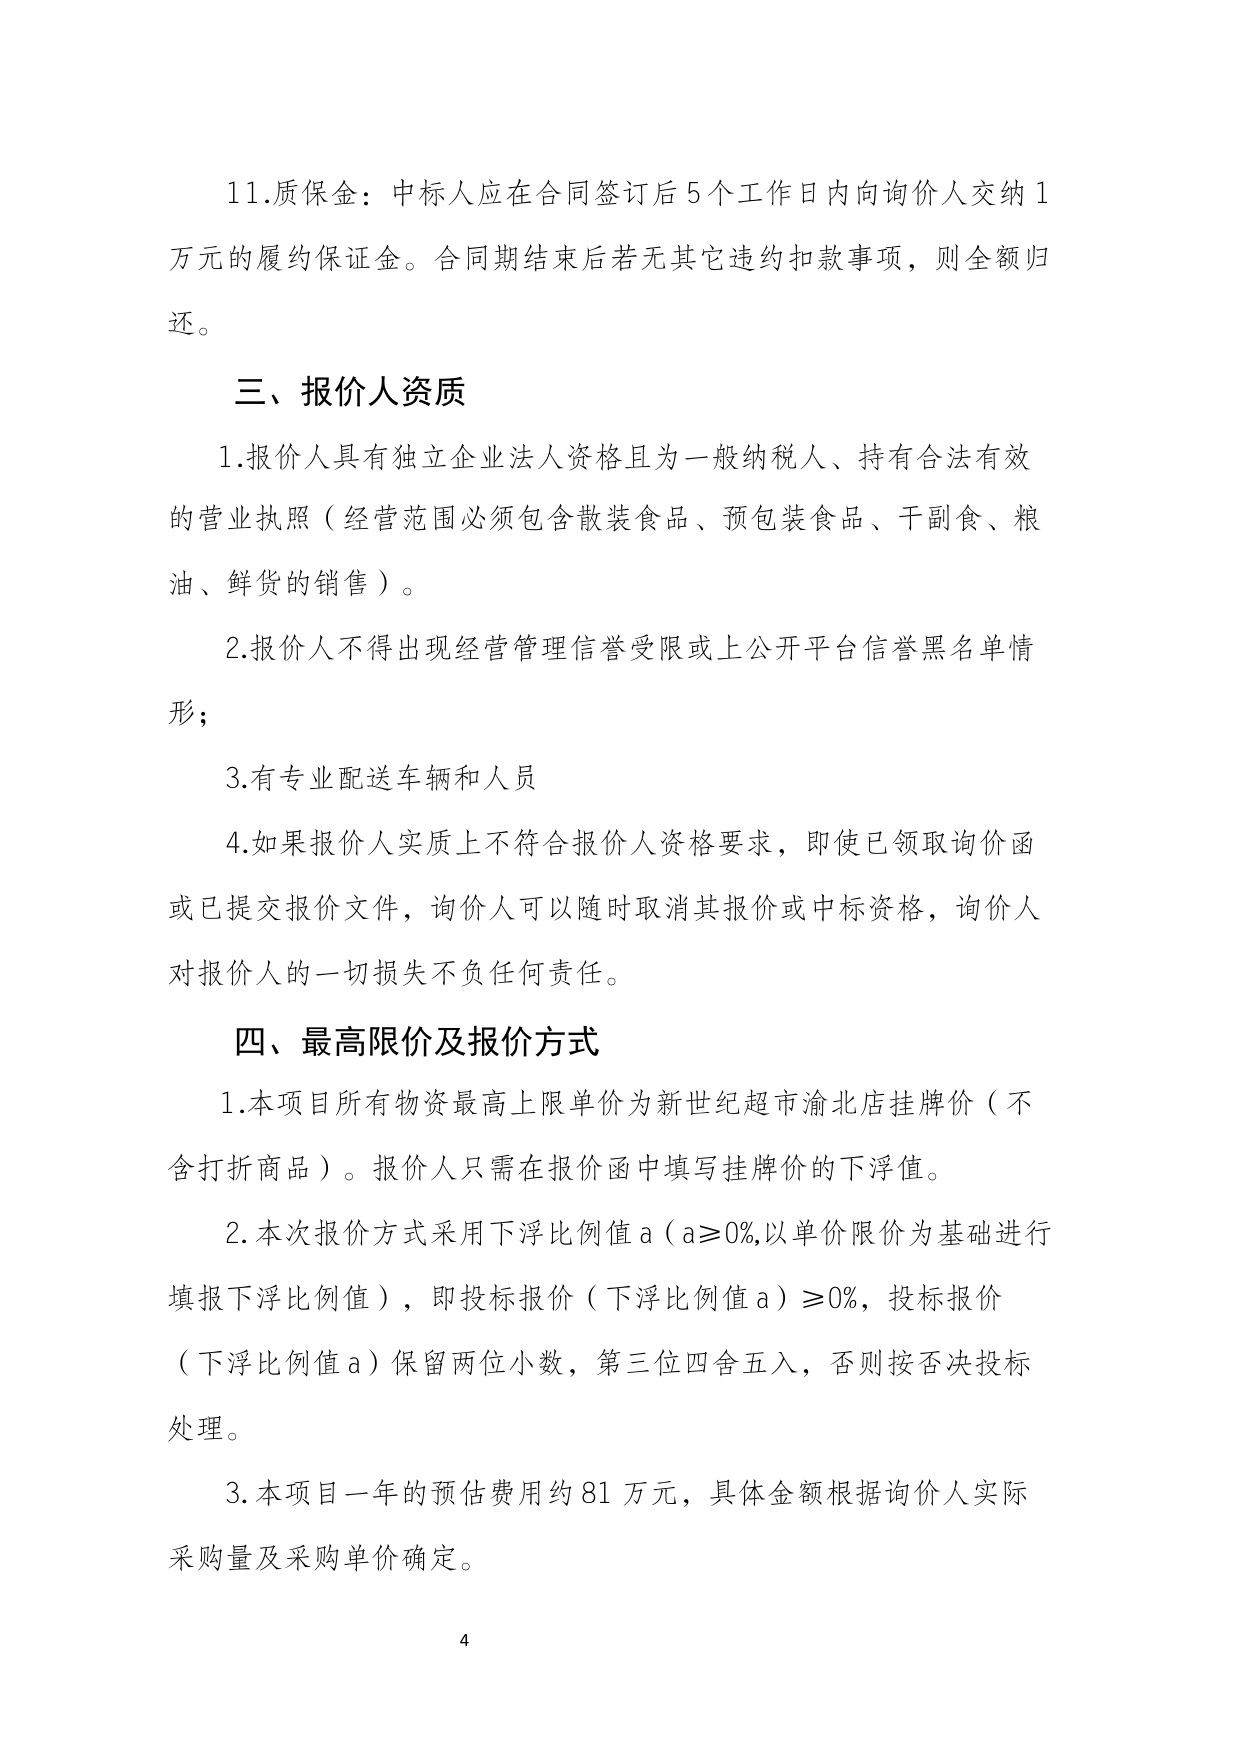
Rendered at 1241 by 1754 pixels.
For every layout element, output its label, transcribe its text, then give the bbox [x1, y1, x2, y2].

list 三、报价人资质 1.报价人具有独立企业法人资格且为一般纳税人、持有合法有效的营业执照（经营范围必须包含散装食品、预包装食品、干副食、粮油、鲜货的销售）。 [167, 357, 1053, 617]
list 本次报价方式采用下浮比例值a（a≥0%,以单价限价为基础进行填报下浮比例值），即投标报价（下浮比例值a）≥0%，投标报价（下浮比例值a）保留两位小数，第三位四舍五入，否则按否决投标处理。 [167, 1202, 1053, 1462]
list 四、最高限价及报价方式 1.本项目所有物资最高上限单价为新世纪超市渝北店挂牌价（不含打折商品）。报价人只需在报价函中填写挂牌价的下浮值。 [167, 1007, 1053, 1202]
list 2.报价人不得出现经营管理信誉受限或上公开平台信誉黑名单情形； [167, 617, 1053, 747]
list 4.如果报价人实质上不符合报价人资格要求，即使已领取询价函或已提交报价文件，询价人可以随时取消其报价或中标资格，询价人对报价人的一切损失不负任何责任。 [167, 812, 1053, 1007]
text 11.质保金：中标人应在合同签订后5个工作日内向询价人交纳1万元的履约保证金。合同期结束后若无其它违约扣款事项，则全额归还。 [167, 162, 1053, 357]
list 本项目一年的预估费用约81万元，具体金额根据询价人实际采购量及采购单价确定。 [167, 1462, 1053, 1592]
list 3.有专业配送车辆和人员 [167, 747, 1053, 812]
